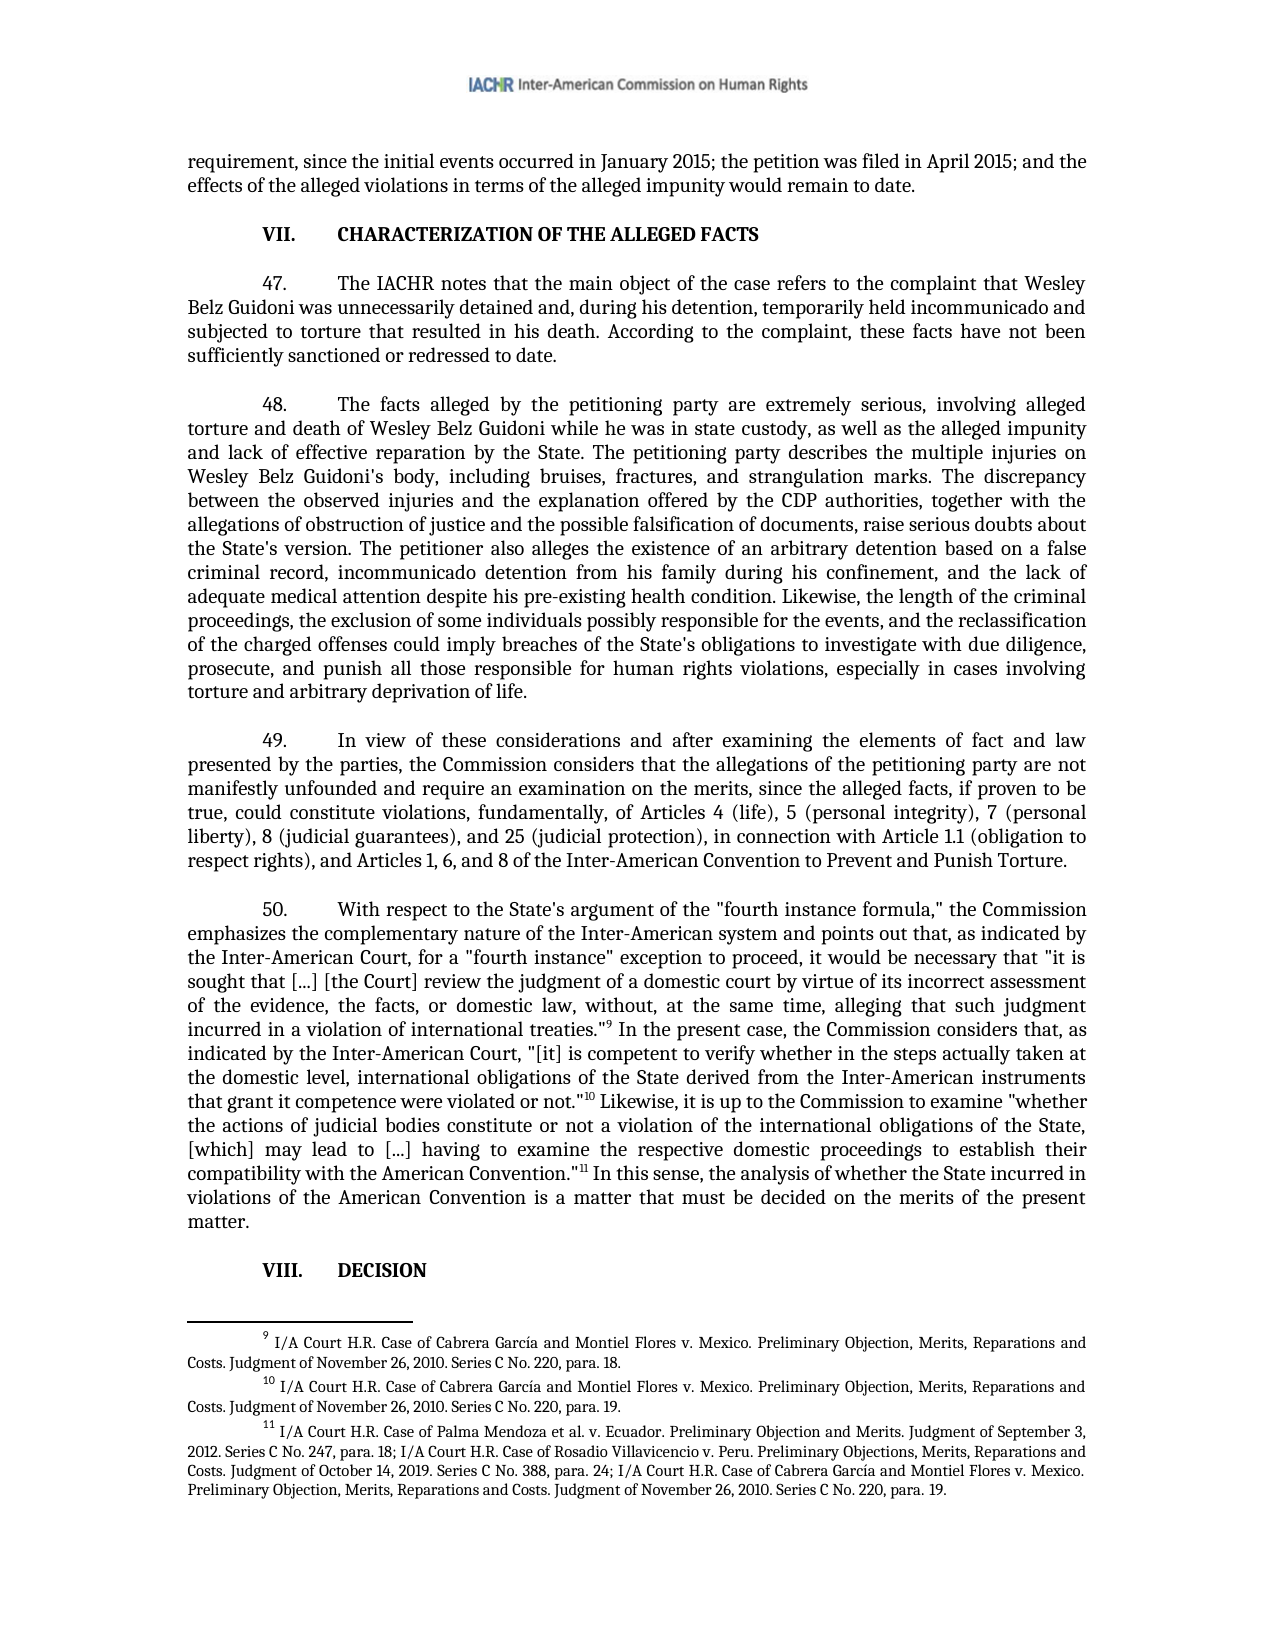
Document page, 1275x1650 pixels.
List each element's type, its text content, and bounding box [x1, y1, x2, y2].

list The IACHR notes that the main object of the case refers to the complaint that Wesley Belz Guidoni was unnecessarily detained and, during his detention, temporarily held incommunicado and subjected to torture that resulted in his death. According to the complaint, these facts have not been sufficiently sanctioned or redressed to date. [187, 272, 1087, 368]
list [187, 150, 1087, 198]
list VIII. DECISION [187, 1258, 1087, 1282]
list VII. CHARACTERIZATION OF THE ALLEGED FACTS [187, 223, 1087, 247]
list With respect to the State's argument of the "fourth instance formula," the Commission emphasizes the complementary nature of the Inter-American system and points out that, as indicated by the Inter-American Court, for a "fourth instance" exception to proceed, it would be necessary that "it is sought that [...] [the Court] review the judgment of a domestic court by virtue of its incorrect assessment of the evidence, the facts, or domestic law, without, at the same time, alleging that such judgment incurred in a violation of international treaties." In the present case, the Commission considers that, as indicated by the Inter-American Court, "[it] is competent to verify whether in the steps actually taken at the domestic level, international obligations of the State derived from the Inter-American instruments that grant it competence were violated or not." Likewise, it is up to the Commission to examine "whether the actions of judicial bodies constitute or not a violation of the international obligations of the State, [which] may lead to [...] having to examine the respective domestic proceedings to establish their compatibility with the American Convention." In this sense, the analysis of whether the State incurred in violations of the American Convention is a matter that must be decided on the merits of the present matter. [187, 898, 1087, 1233]
picture [466, 75, 809, 93]
list The facts alleged by the petitioning party are extremely serious, involving alleged torture and death of Wesley Belz Guidoni while he was in state custody, as well as the alleged impunity and lack of effective reparation by the State. The petitioning party describes the multiple injuries on Wesley Belz Guidoni's body, including bruises, fractures, and strangulation marks. The discrepancy between the observed injuries and the explanation offered by the CDP authorities, together with the allegations of obstruction of justice and the possible falsification of documents, raise serious doubts about the State's version. The petitioner also alleges the existence of an arbitrary detention based on a false criminal record, incommunicado detention from his family during his confinement, and the lack of adequate medical attention despite his pre-existing health condition. Likewise, the length of the criminal proceedings, the exclusion of some individuals possibly responsible for the events, and the reclassification of the charged offenses could imply breaches of the State's obligations to investigate with due diligence, prosecute, and punish all those responsible for human rights violations, especially in cases involving torture and arbitrary deprivation of life. [187, 393, 1087, 704]
list In view of these considerations and after examining the elements of fact and law presented by the parties, the Commission considers that the allegations of the petitioning party are not manifestly unfounded and require an examination on the merits, since the alleged facts, if proven to be true, could constitute violations, fundamentally, of Articles 4 (life), 5 (personal integrity), 7 (personal liberty), 8 (judicial guarantees), and 25 (judicial protection), in connection with Article 1.1 (obligation to respect rights), and Articles 1, 6, and 8 of the Inter-American Convention to Prevent and Punish Torture. [187, 729, 1087, 873]
